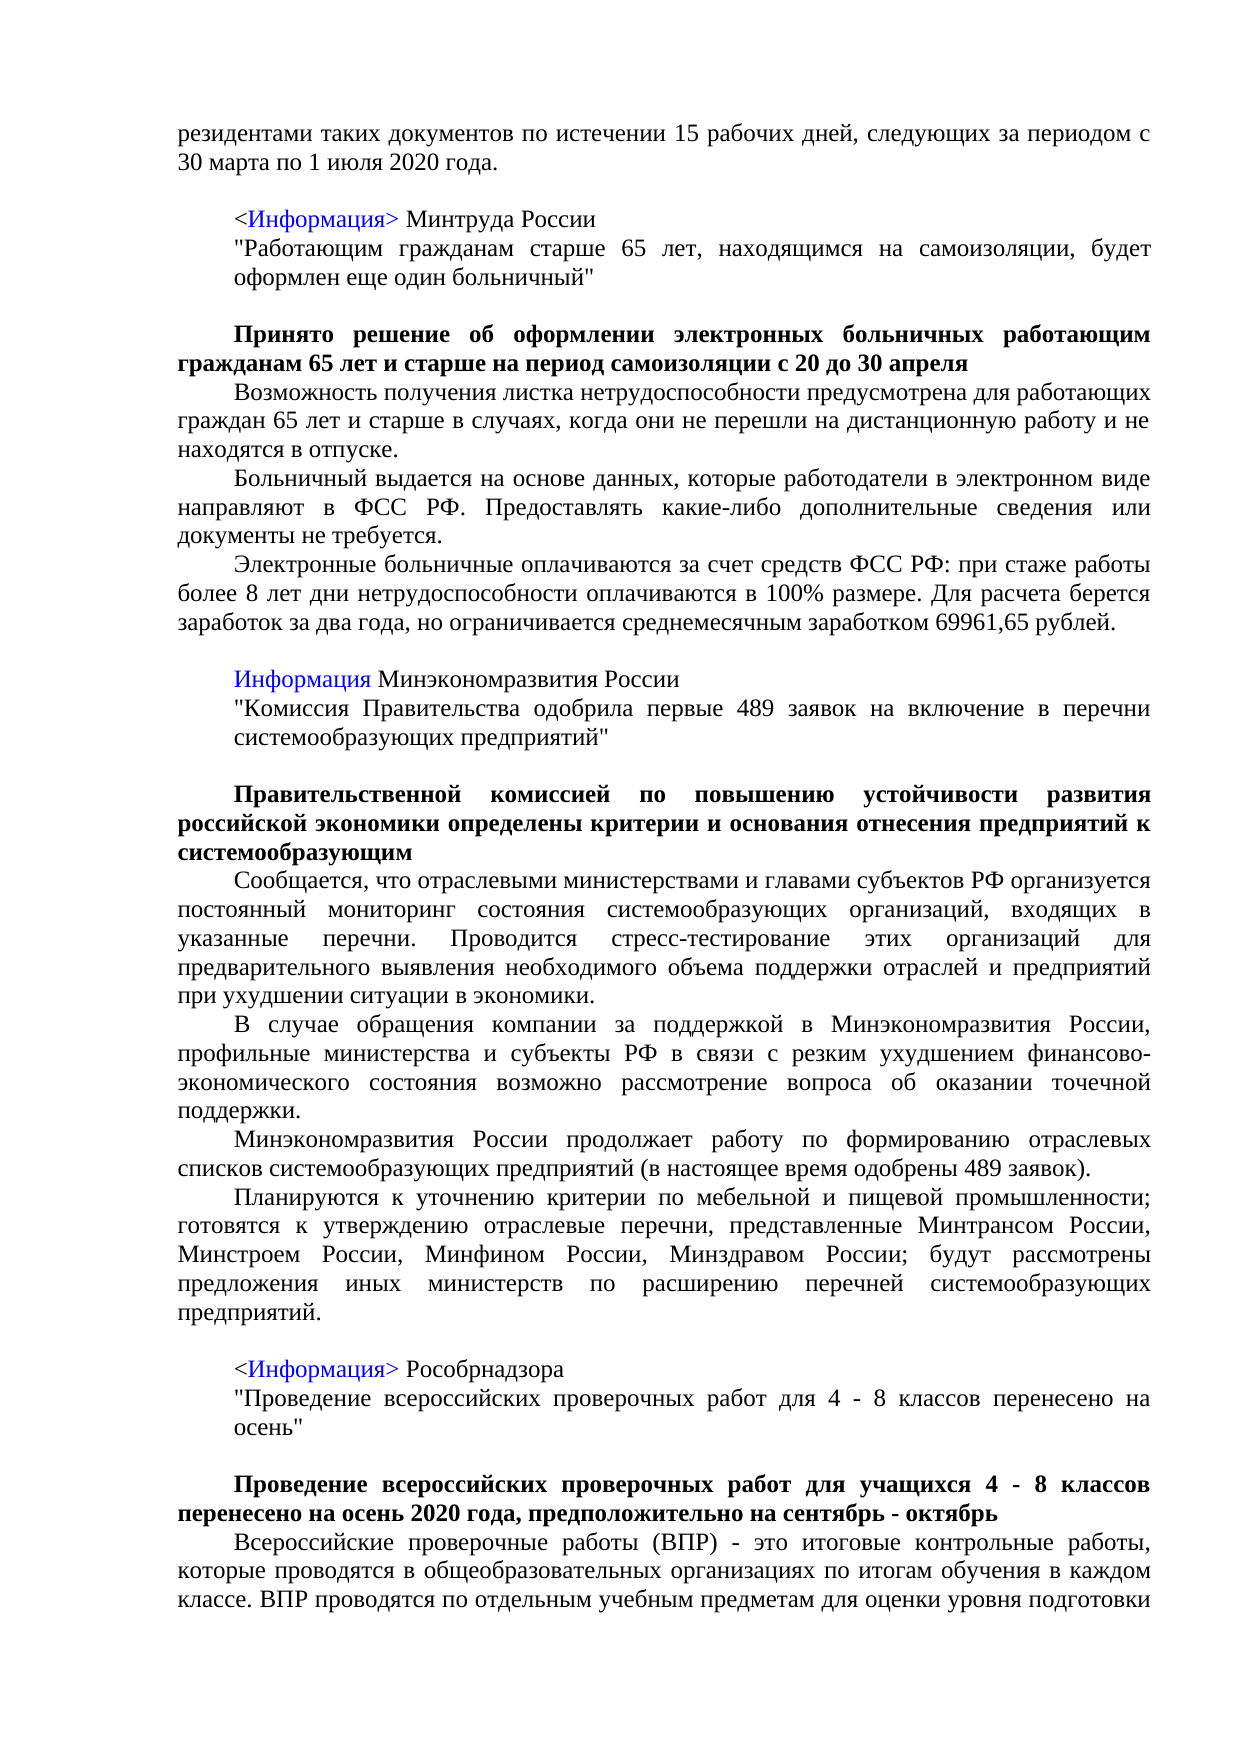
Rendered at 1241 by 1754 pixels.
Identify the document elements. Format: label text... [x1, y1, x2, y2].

text Планируются к уточнению критерии по мебельной и пищевой промышленности; готовятся к утверждению отраслевые перечни, представленные Минтрансом России, Минстроем России, Минфином России, Минздравом России; будут рассмотрены предложения иных министерств по расширению перечней системообразующих предприятий. [177, 1182, 1152, 1326]
text Минэкономразвития России продолжает работу по формированию отраслевых списков системообразующих предприятий (в настоящее время одобрены 489 заявок). [177, 1124, 1152, 1182]
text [177, 1527, 1152, 1613]
text Информация Минэкономразвития России [233, 664, 1152, 693]
text Правительственной комиссией по повышению устойчивости развития российской экономики определены критерии и основания отнесения предприятий к системообразующим [177, 779, 1152, 866]
text Больничный выдается на основе данных, которые работодатели в электронном виде направляют в ФСС РФ. Предоставлять какие-либо дополнительные сведения или документы не требуется. [177, 463, 1152, 549]
text <Информация> Минтруда России [233, 204, 1152, 233]
text "Комиссия Правительства одобрила первые 489 заявок на включение в перечни системообразующих предприятий" [233, 693, 1152, 751]
text Электронные больничные оплачиваются за счет средств ФСС РФ: при стаже работы более 8 лет дни нетрудоспособности оплачиваются в 100% размере. Для расчета берется заработок за два года, но ограничивается среднемесячным заработком 69961,65 рублей. [177, 549, 1152, 636]
text <Информация> Рособрнадзора [233, 1354, 1152, 1383]
text "Работающим гражданам старше 65 лет, находящимся на самоизоляции, будет оформлен еще один больничный" [233, 233, 1152, 291]
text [177, 118, 1152, 176]
text "Проведение всероссийских проверочных работ для 4 - 8 классов перенесено на осень" [233, 1383, 1152, 1441]
text Возможность получения листка нетрудоспособности предусмотрена для работающих граждан 65 лет и старше в случаях, когда они не перешли на дистанционную работу и не находятся в отпуске. [177, 377, 1152, 463]
text Проведение всероссийских проверочных работ для учащихся 4 - 8 классов перенесено на осень 2020 года, предположительно на сентябрь - октябрь [177, 1469, 1152, 1527]
text В случае обращения компании за поддержкой в Минэкономразвития России, профильные министерства и субъекты РФ в связи с резким ухудшением финансово-экономического состояния возможно рассмотрение вопроса об оказании точечной поддержки. [177, 1009, 1152, 1124]
text Сообщается, что отраслевыми министерствами и главами субъектов РФ организуется постоянный мониторинг состояния системообразующих организаций, входящих в указанные перечни. Проводится стресс-тестирование этих организаций для предварительного выявления необходимого объема поддержки отраслей и предприятий при ухудшении ситуации в экономики. [177, 866, 1152, 1009]
text Принято решение об оформлении электронных больничных работающим гражданам 65 лет и старше на период самоизоляции с 20 до 30 апреля [177, 319, 1152, 377]
